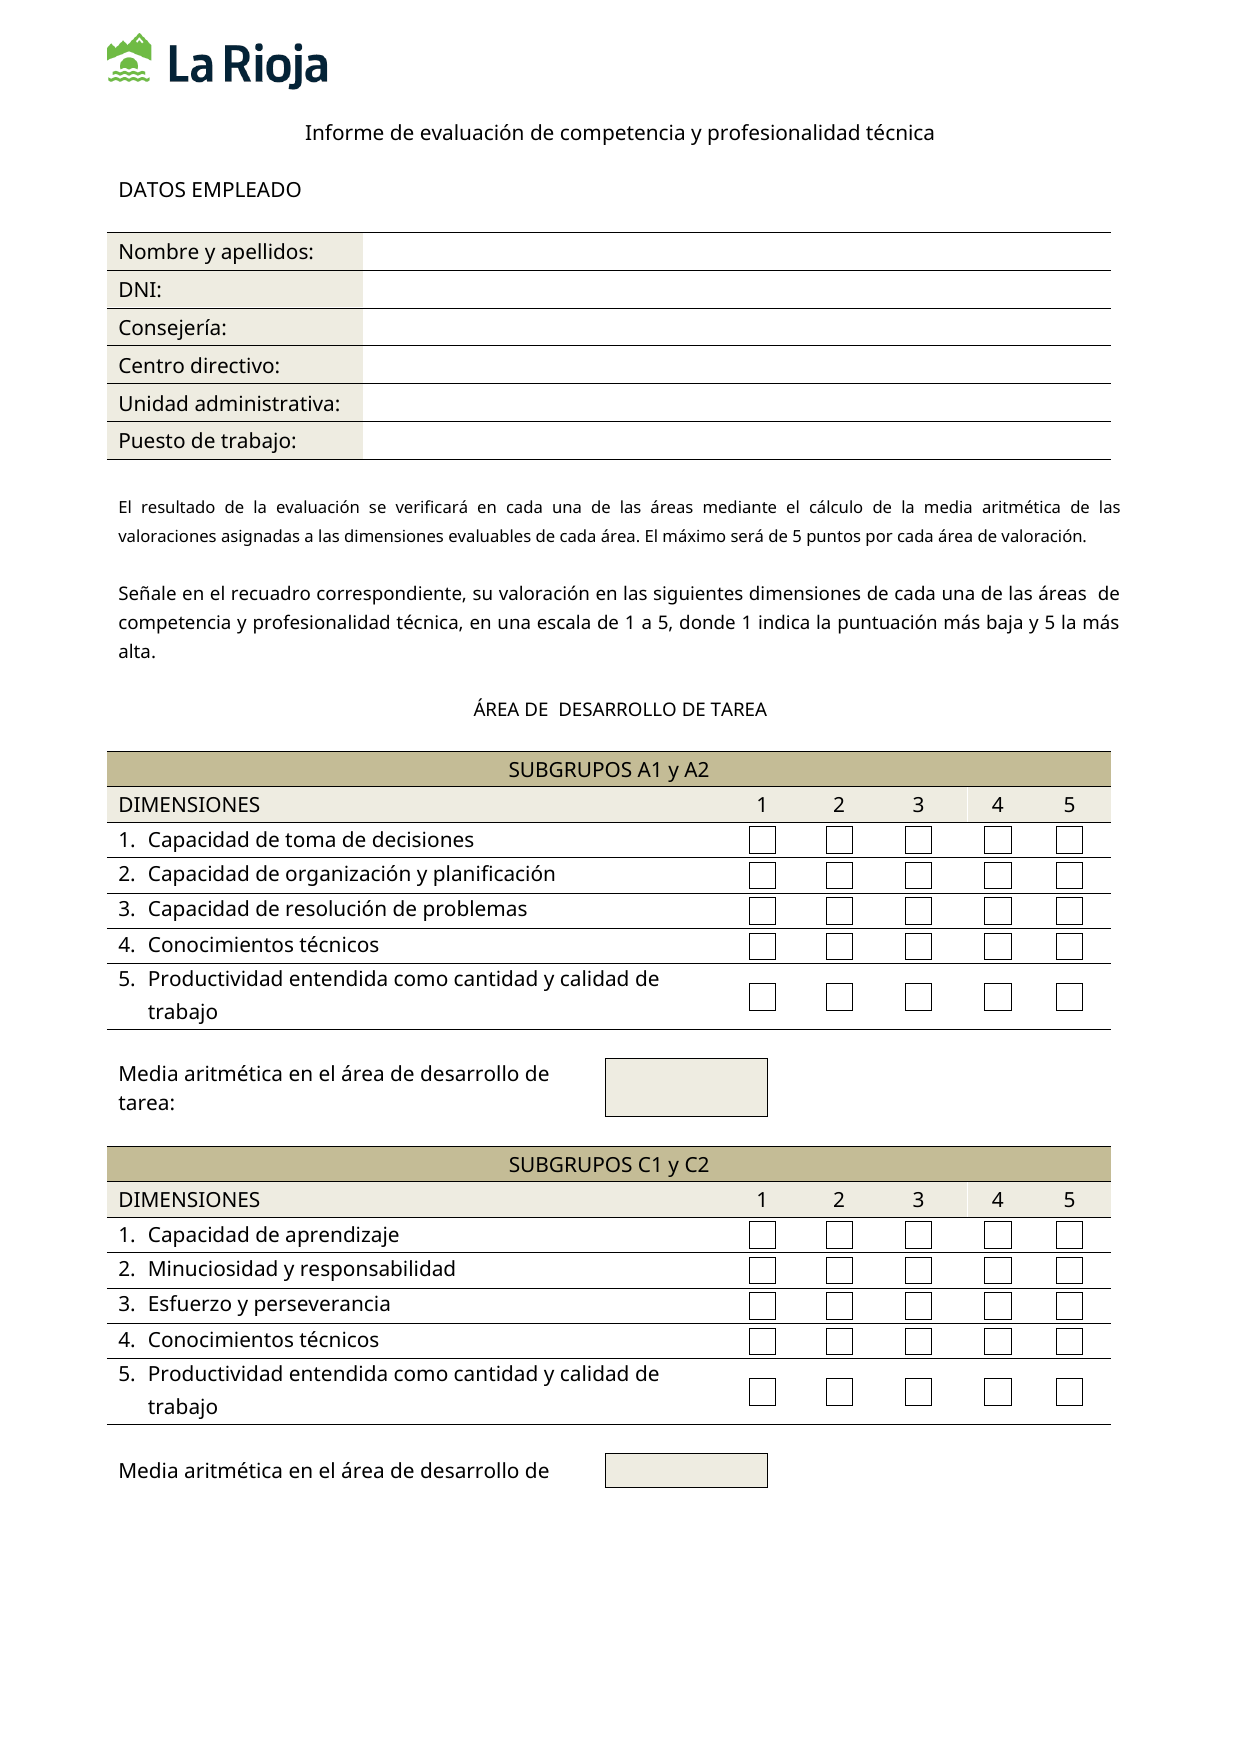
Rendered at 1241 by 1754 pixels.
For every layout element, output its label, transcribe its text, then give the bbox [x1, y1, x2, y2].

table_cell [1028, 1289, 1111, 1323]
table_cell [968, 1289, 1028, 1323]
table_cell 3 [869, 1182, 967, 1217]
table_cell Capacidad de aprendizaje [107, 1218, 715, 1252]
table_cell [1028, 1359, 1111, 1424]
table_cell [968, 929, 1028, 963]
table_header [107, 1453, 605, 1487]
table_cell [1028, 823, 1111, 857]
table_cell [1028, 964, 1111, 1029]
picture [103, 33, 329, 91]
table_header [606, 1059, 767, 1116]
table_cell Capacidad de toma de decisiones [107, 823, 715, 857]
table_cell 2 [809, 787, 869, 822]
table_cell [715, 858, 809, 892]
table_cell 5 [1028, 1182, 1111, 1217]
table_header [606, 1454, 767, 1487]
text Informe de evaluación de competencia y profesionalidad técnica [118, 118, 1122, 147]
table_cell 4 [968, 787, 1028, 822]
table_cell [869, 1253, 967, 1287]
table_cell [968, 858, 1028, 892]
table_cell Conocimientos técnicos [107, 1324, 715, 1358]
table_header [364, 233, 1111, 270]
table_cell 5 [1028, 787, 1111, 822]
table_cell [809, 1289, 869, 1323]
table_cell [968, 1359, 1028, 1424]
table_cell [869, 929, 967, 963]
table_cell [968, 894, 1028, 928]
table_cell Esfuerzo y perseverancia [107, 1289, 715, 1323]
table_cell 4 [968, 1182, 1028, 1217]
table_cell DIMENSIONES [107, 787, 715, 822]
table_cell DIMENSIONES [107, 1182, 715, 1217]
table_cell [869, 823, 967, 857]
table_cell [869, 858, 967, 892]
table_cell [968, 1324, 1028, 1358]
text DATOS EMPLEADO [118, 175, 1122, 203]
table_header SUBGRUPOS C1 y C2 [107, 1147, 1111, 1181]
table_cell [869, 1359, 967, 1424]
table_cell [968, 823, 1028, 857]
table_cell Minuciosidad y responsabilidad [107, 1253, 715, 1287]
table_cell [869, 1289, 967, 1323]
table_cell [968, 964, 1028, 1029]
table_cell [364, 346, 1111, 383]
table_cell 3 [869, 787, 967, 822]
table_cell [1028, 894, 1111, 928]
table_cell [1028, 929, 1111, 963]
table_cell [809, 964, 869, 1029]
table_cell 1 [715, 787, 809, 822]
table_cell [715, 1359, 809, 1424]
text ÁREA DE DESARROLLO DE TAREA [118, 693, 1122, 722]
table_cell [1028, 1324, 1111, 1358]
table_cell [968, 1218, 1028, 1252]
table_cell [809, 1324, 869, 1358]
table_cell [1028, 1218, 1111, 1252]
table_cell [715, 1253, 809, 1287]
table_cell 2 [809, 1182, 869, 1217]
table_cell Productividad entendida como cantidad y calidad de trabajo [107, 964, 715, 1029]
table_header Nombre y apellidos: [107, 233, 363, 270]
table_cell [809, 894, 869, 928]
table_cell Puesto de trabajo: [107, 422, 363, 459]
table_cell Conocimientos técnicos [107, 929, 715, 963]
table_cell [364, 384, 1111, 421]
table_cell [968, 1253, 1028, 1287]
table_cell [869, 1218, 967, 1252]
table_cell [1028, 1253, 1111, 1287]
table_cell [715, 1289, 809, 1323]
table_cell [869, 964, 967, 1029]
table_cell 1 [715, 1182, 809, 1217]
table_cell [364, 271, 1111, 307]
table_header SUBGRUPOS A1 y A2 [107, 752, 1111, 786]
text El resultado de la evaluación se verificará en cada una de las áreas mediante el cálculo de la media aritmética de las valoraciones asignadas a las dimensiones evaluables de cada área. El máximo será de 5 puntos por cada área de valoración. [118, 489, 1122, 547]
table_cell Centro directivo: [107, 346, 363, 383]
table_cell [809, 858, 869, 892]
table_cell [364, 309, 1111, 345]
table_header Media aritmética en el área de desarrollo de tarea: [107, 1058, 605, 1116]
table_cell [715, 1218, 809, 1252]
table_cell DNI: [107, 271, 363, 307]
text Señale en el recuadro correspondiente, su valoración en las siguientes dimensiones de cada una de las áreas de competencia y profesionalidad técnica, en una escala de 1 a 5, donde 1 indica la puntuación más baja y 5 la más alta. [118, 576, 1122, 664]
table_cell [869, 1324, 967, 1358]
table_cell [869, 894, 967, 928]
table_cell Capacidad de resolución de problemas [107, 894, 715, 928]
table_cell Capacidad de organización y planificación [107, 858, 715, 892]
table_cell [715, 823, 809, 857]
table_cell [809, 1253, 869, 1287]
table_cell Productividad entendida como cantidad y calidad de trabajo [107, 1359, 715, 1424]
table_cell [1028, 858, 1111, 892]
table_cell [715, 894, 809, 928]
table_cell Unidad administrativa: [107, 384, 363, 421]
table_cell [809, 929, 869, 963]
table_cell [809, 823, 869, 857]
table_cell [809, 1359, 869, 1424]
table_cell [715, 1324, 809, 1358]
table_cell [809, 1218, 869, 1252]
table_cell Consejería: [107, 309, 363, 345]
table_cell [364, 422, 1111, 459]
table_cell [715, 964, 809, 1029]
table_cell [715, 929, 809, 963]
